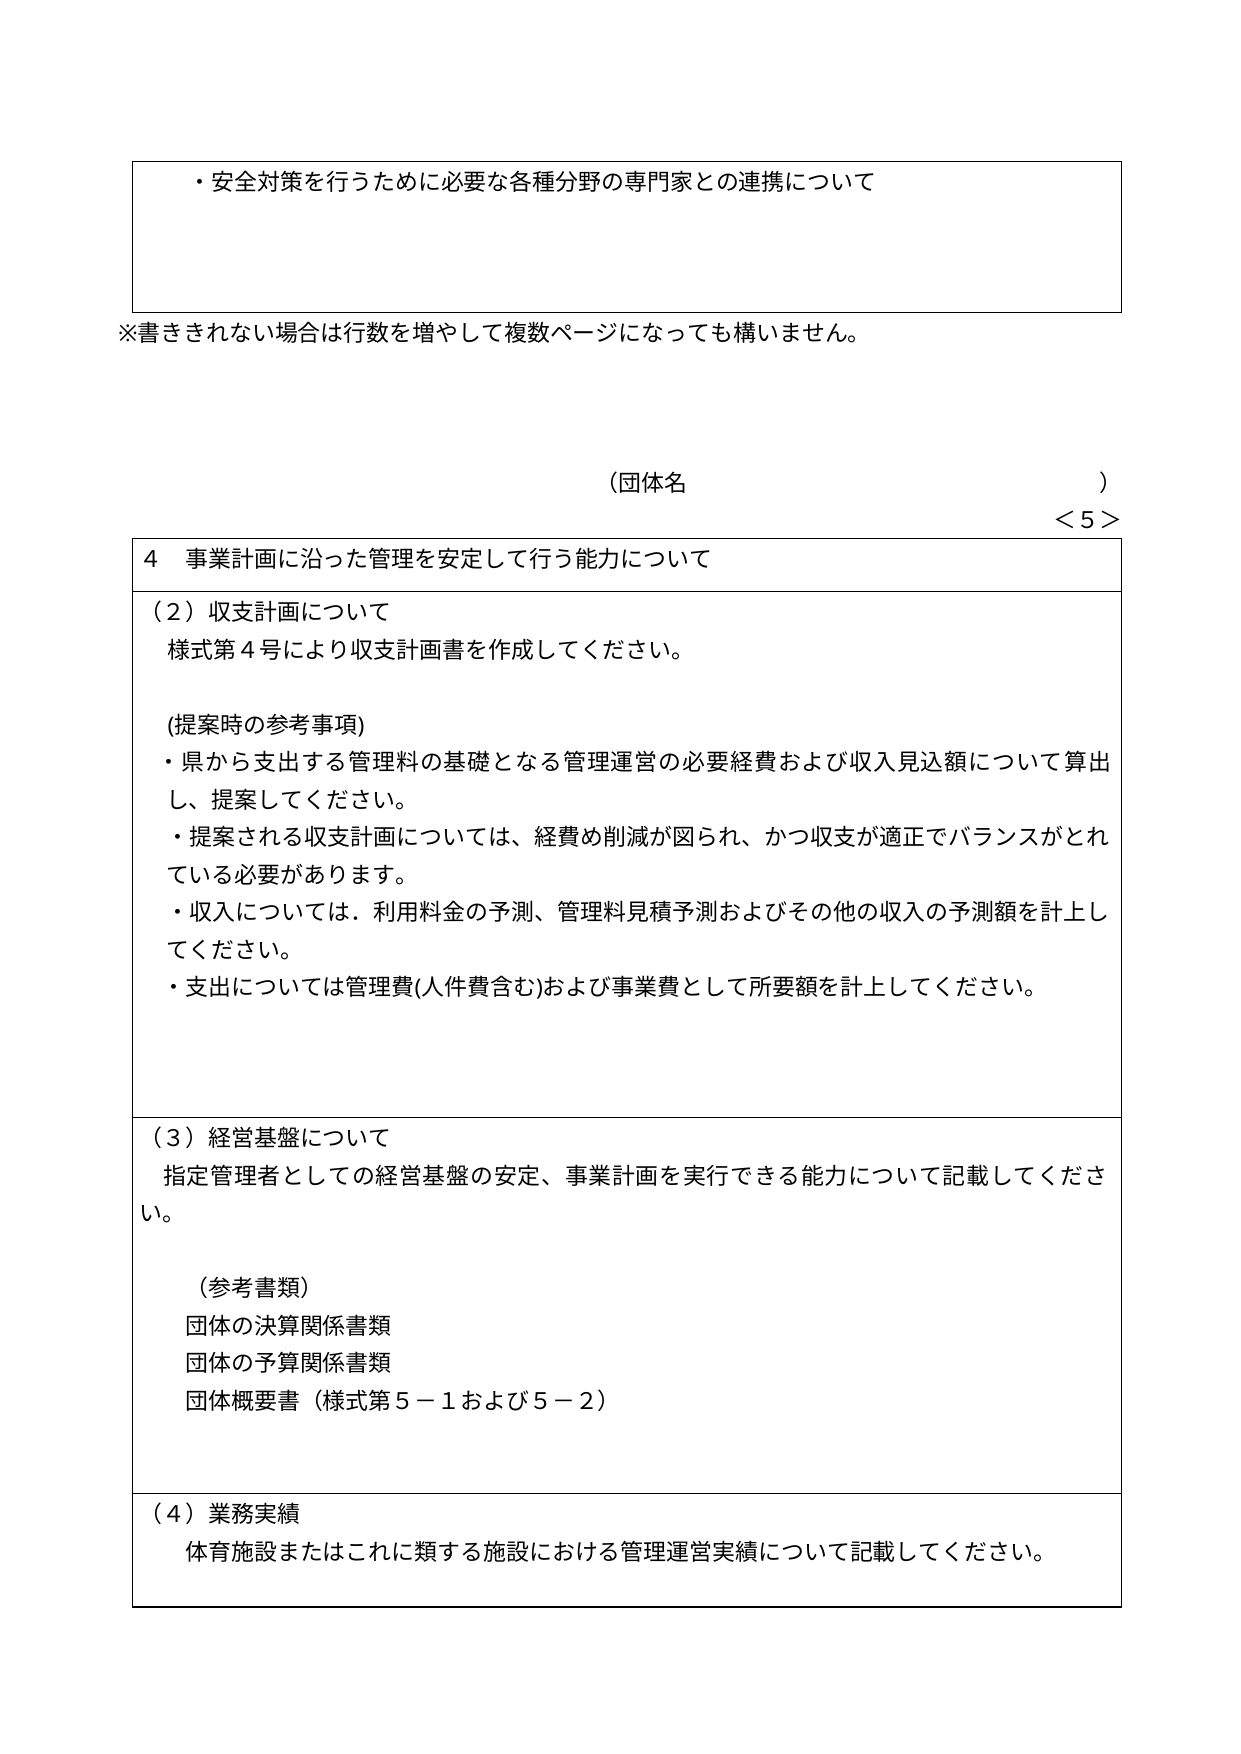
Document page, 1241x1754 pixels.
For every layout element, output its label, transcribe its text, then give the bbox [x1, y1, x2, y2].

table_cell （３）経営基盤について 指定管理者としての経営基盤の安定、事業計画を実行できる能力について記載してください。 （参考書類） 団体の決算関係書類 団体の予算関係書類 団体概要書（様式第５－１および５－２） [133, 1118, 1121, 1493]
text ＜５＞ [118, 500, 1122, 538]
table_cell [133, 162, 1121, 312]
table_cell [133, 1494, 1121, 1606]
table_header ４ 事業計画に沿った管理を安定して行う能力について [133, 539, 1121, 591]
text （団体名 ） [118, 463, 1122, 500]
table_cell （２）収支計画について 様式第４号により収支計画書を作成してください。 (提案時の参考事項) ・県から支出する管理料の基礎となる管理運営の必要経費および収入見込額について算出し、提案してください。 ・提案される収支計画については、経費め削減が図られ、かつ収支が適正でバランスがとれている必要があります。 ・収入については．利用料金の予測、管理料見積予測およびその他の収入の予測額を計上してください。 ・支出については管理費(人件費含む)および事業費として所要額を計上してください。 [133, 592, 1121, 1117]
text ※書ききれない場合は行数を増やして複数ページになっても構いません。 [118, 313, 1122, 350]
